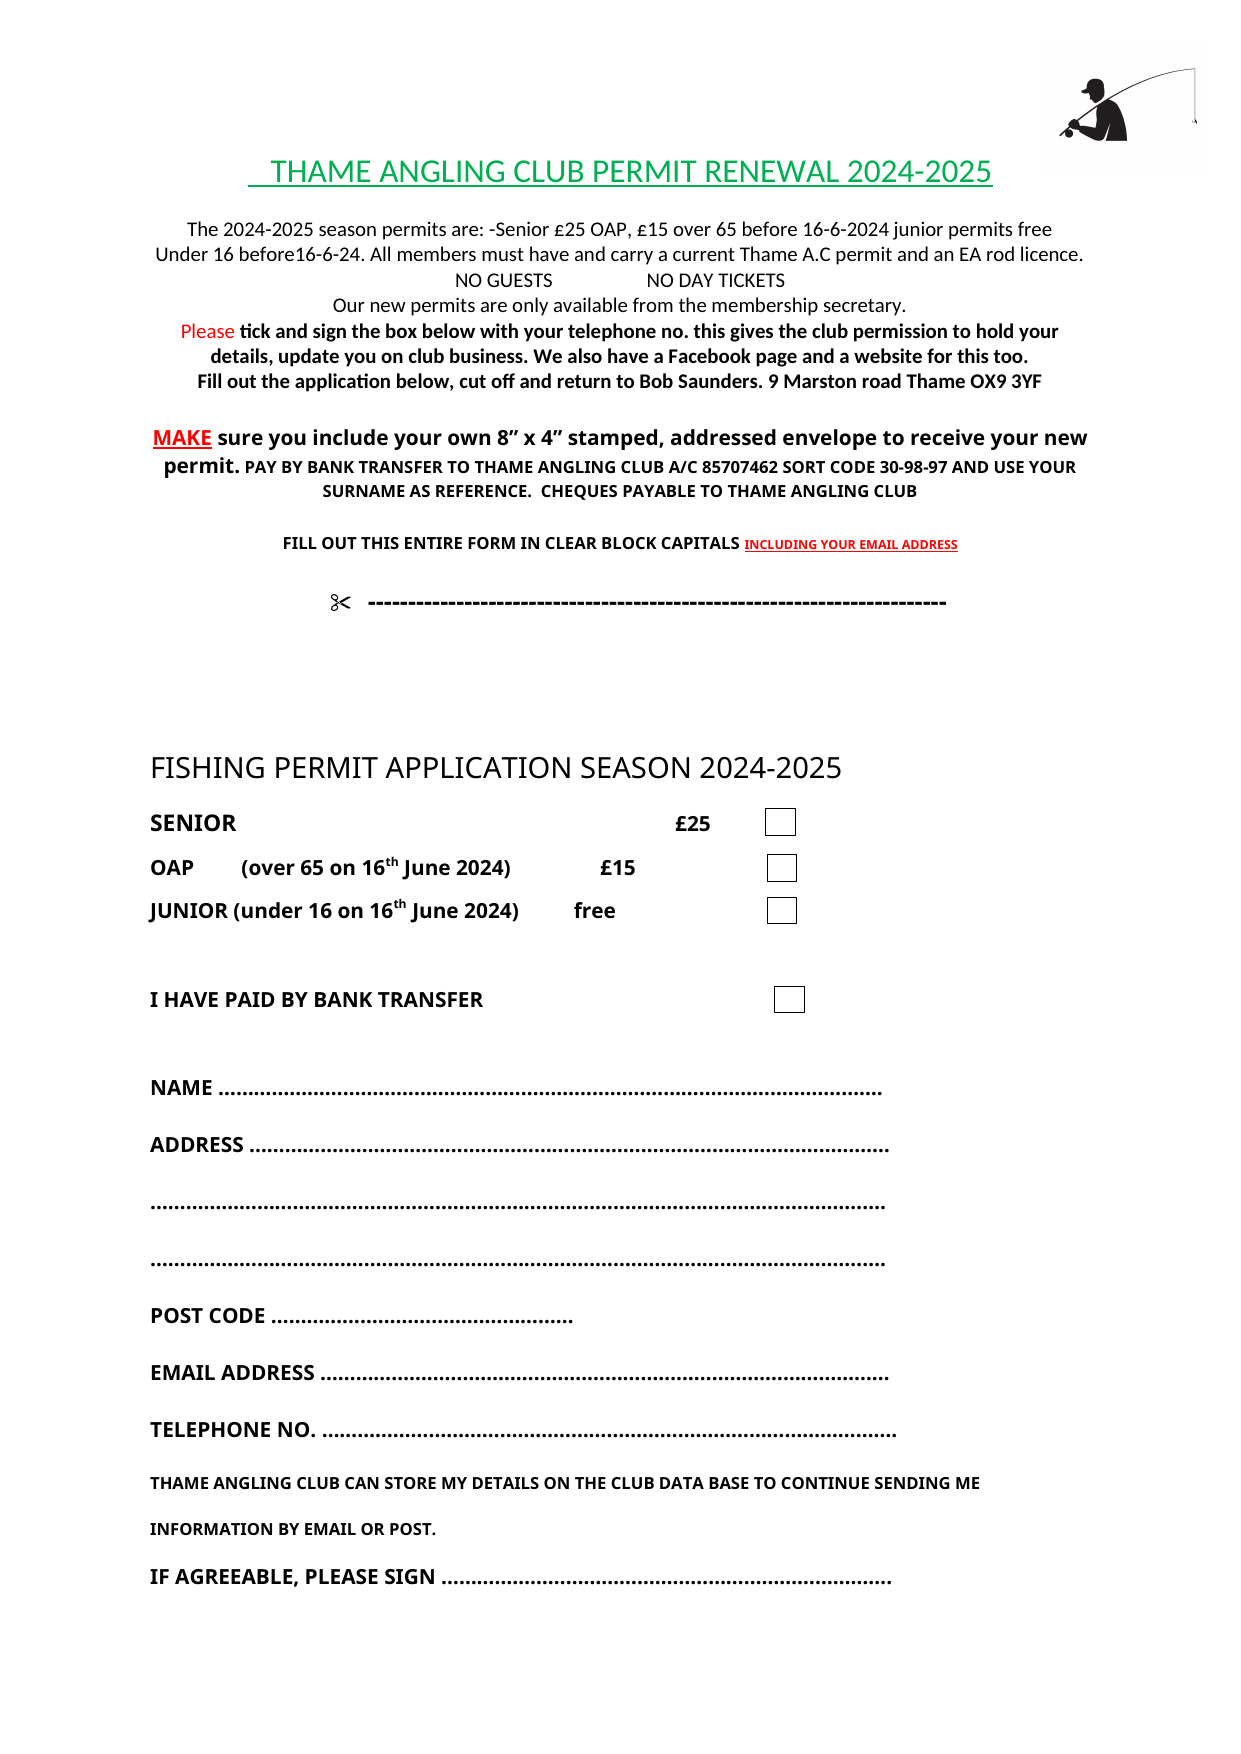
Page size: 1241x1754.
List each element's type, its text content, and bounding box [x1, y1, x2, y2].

text MAKE sure you include your own 8” x 4” stamped, addressed envelope to receive your new permit. PAY BY BANK TRANSFER TO THAME ANGLING CLUB A/C 85707462 SORT CODE 30-98-97 AND USE YOUR SURNAME AS REFERENCE. CHEQUES PAYABLE TO THAME ANGLING CLUB [150, 423, 1090, 503]
text THAME ANGLING CLUB CAN STORE MY DETAILS ON THE CLUB DATA BASE TO CONTINUE SENDING ME INFORMATION BY EMAIL OR POST. [150, 1472, 1090, 1540]
text The 2024-2025 season permits are: -Senior £25 OAP, £15 over 65 before 16-6-2024 junior permits free [150, 216, 1090, 242]
text Fill out the application below, cut off and return to Bob Saunders. 9 Marston road Thame OX9 3YF [150, 369, 1090, 394]
text IF AGREEABLE, PLEASE SIGN …………………………………………………………………. [150, 1562, 1090, 1591]
picture [331, 594, 351, 611]
text I HAVE PAID BY BANK TRANSFER [150, 986, 1090, 1014]
text THAME ANGLING CLUB PERMIT RENEWAL 2024-2025 [150, 150, 1090, 191]
text SENIOR £25 [150, 807, 1090, 838]
text NO GUESTS NO DAY TICKETS [150, 267, 1090, 292]
text Please tick and sign the box below with your telephone no. this gives the club permission to hold your [150, 318, 1090, 343]
text FISHING PERMIT APPLICATION SEASON 2024-2025 [150, 747, 1090, 787]
text JUNIOR (under 16 on 16th June 2024) free [150, 896, 1090, 924]
text Under 16 before16-6-24. All members must have and carry a current Thame A.C permit and an EA rod licence. [150, 242, 1090, 267]
text Our new permits are only available from the membership secretary. [150, 292, 1090, 318]
text FILL OUT THIS ENTIRE FORM IN CLEAR BLOCK CAPITALS INCLUDING YOUR EMAIL ADDRESS [150, 532, 1090, 555]
text OAP (over 65 on 16th June 2024) £15 [150, 853, 1090, 882]
text EMAIL ADDRESS …………………………………………………………………………………… [150, 1358, 1090, 1386]
text TELEPHONE NO. ……………………………………………………………………………………. [150, 1415, 1090, 1443]
text details, update you on club business. We also have a Facebook page and a website for this too. [150, 343, 1090, 369]
picture [1040, 42, 1205, 174]
text NAME …………………………………………………………………………………………………. [150, 1073, 1090, 1102]
text POST CODE …………………………………………… [150, 1301, 1090, 1329]
text ……………………………………………………………………………………………………………. [150, 1187, 1090, 1216]
text ……………………………………………………………………………………………………………. [150, 1244, 1090, 1273]
text ADDRESS ……………………………………………………………………………………………… [150, 1130, 1090, 1159]
list ------------------------------------------------------------------------ [187, 584, 1090, 618]
